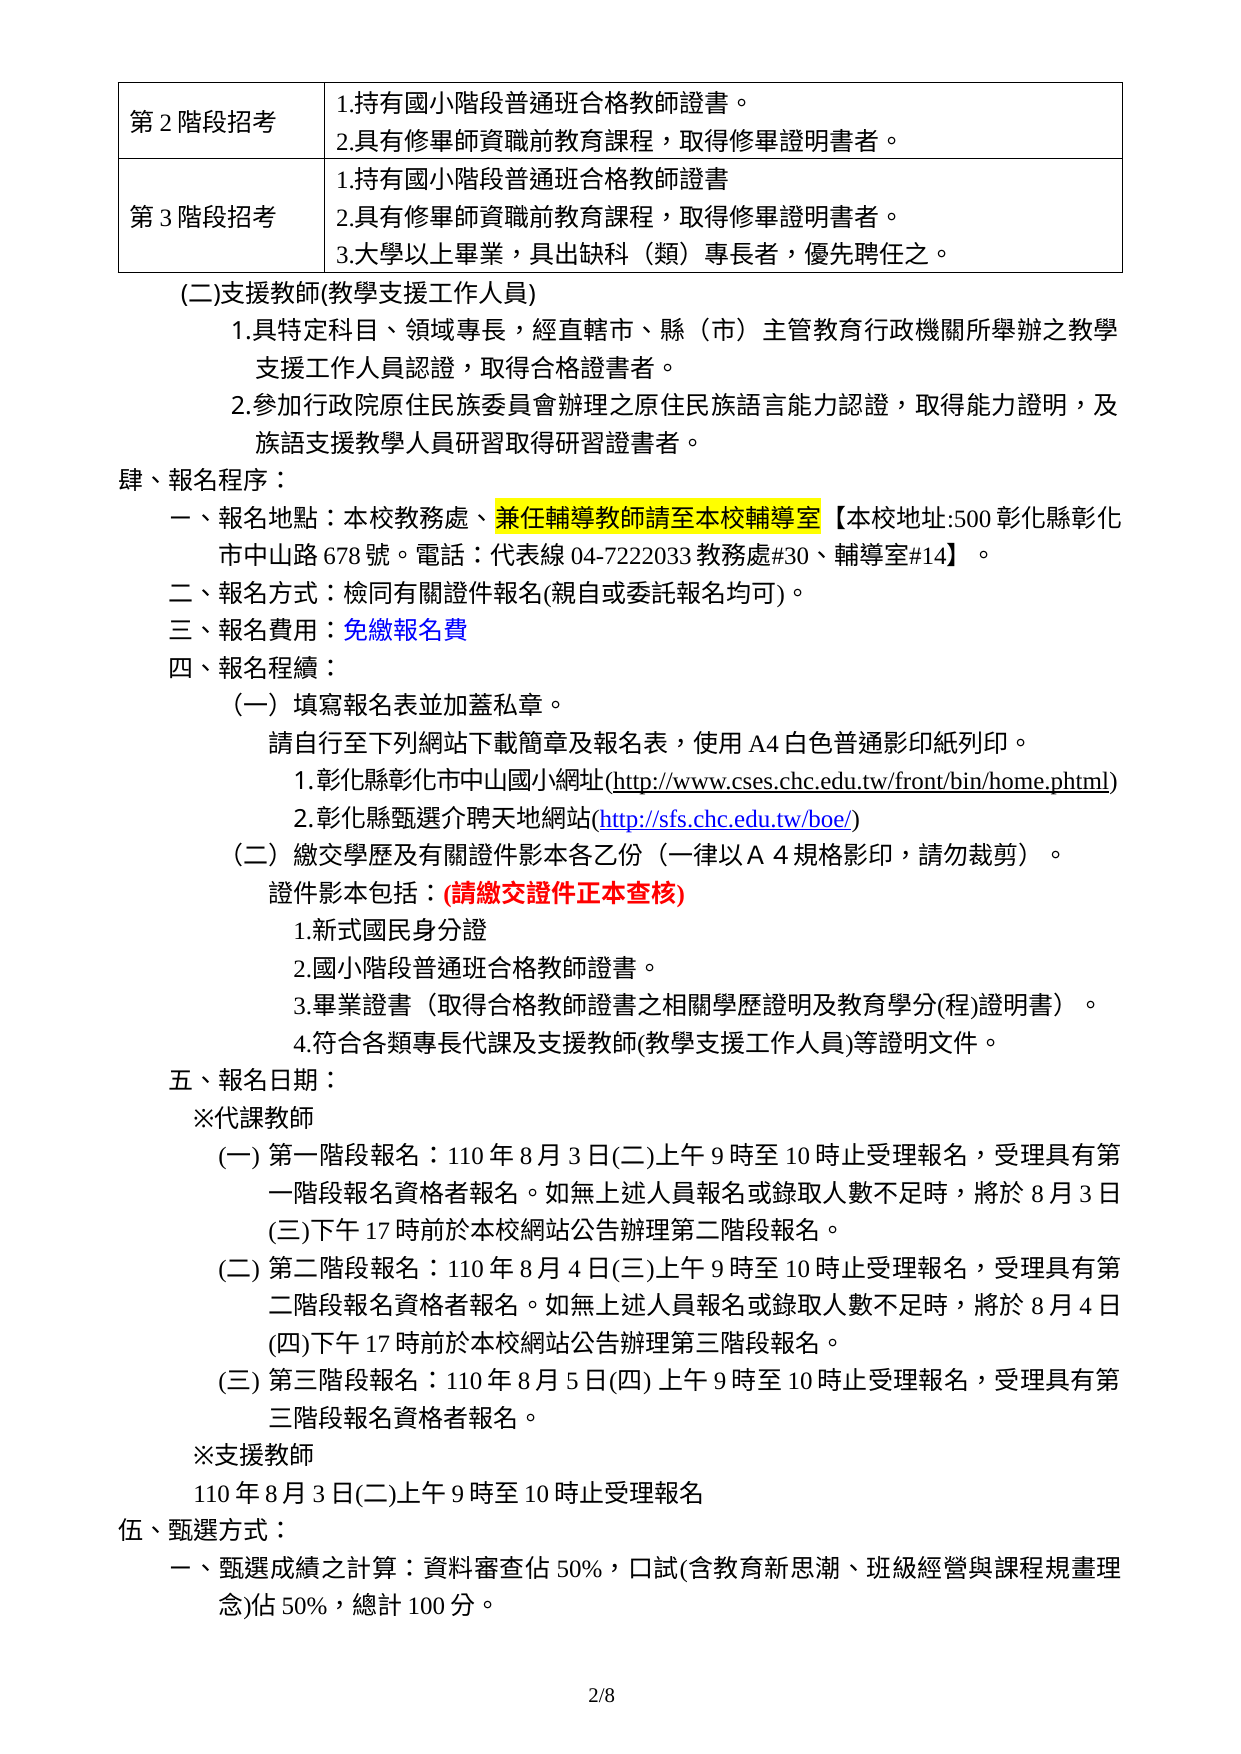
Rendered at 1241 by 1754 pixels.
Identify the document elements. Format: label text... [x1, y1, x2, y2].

text 請自行至下列網站下載簡章及報名表，使用A4白色普通影印紙列印。 [268, 723, 1122, 760]
text 五、報名日期： [168, 1060, 1122, 1098]
text 伍、甄選方式： [118, 1510, 1122, 1548]
text 2.國小階段普通班合格教師證書。 [293, 948, 1122, 985]
text 肆、報名程序： [118, 460, 1122, 498]
text ※支援教師 [193, 1435, 1122, 1473]
list 第一階段報名：110年8月3日(二)上午9時至10時止受理報名，受理具有第一階段報名資格者報名。如無上述人員報名或錄取人數不足時，將於8月3日(三)下午17時前於本校網站公告辦理第二階段報名。 [218, 1135, 1122, 1248]
list 第三階段報名：110年8月5日(四) 上午9時至10時止受理報名，受理具有第三階段報名資格者報名。 [218, 1360, 1122, 1435]
text 4.符合各類專長代課及支援教師(教學支援工作人員)等證明文件。 [293, 1023, 1122, 1060]
text 四、報名程續： [168, 648, 1122, 685]
text 三、報名費用：免繳報名費 [168, 610, 1122, 648]
text 1.具特定科目、領域專長，經直轄市、縣（市）主管教育行政機關所舉辦之教學支援工作人員認證，取得合格證書者。 [231, 310, 1122, 385]
text ㄧ、甄選成績之計算：資料審查佔50%，口試(含教育新思潮、班級經營與課程規畫理念)佔50%，總計100分。 [168, 1548, 1122, 1623]
list 彰化縣彰化市中山國小網址(http://www.cses.chc.edu.tw/front/bin/home.phtml) [293, 760, 1122, 798]
text 3.畢業證書（取得合格教師證書之相關學歷證明及教育學分(程)證明書）。 [293, 985, 1122, 1023]
table_cell 1.持有國小階段普通班合格教師證書 2.具有修畢師資職前教育課程，取得修畢證明書者。 3.大學以上畢業，具出缺科（類）專長者，優先聘任之。 [325, 159, 1122, 272]
table_cell 第3階段招考 [119, 159, 324, 272]
table_cell 1.持有國小階段普通班合格教師證書。 2.具有修畢師資職前教育課程，取得修畢證明書者。 [325, 83, 1122, 158]
text 2.參加行政院原住民族委員會辦理之原住民族語言能力認證，取得能力證明，及族語支援教學人員研習取得研習證書者。 [231, 385, 1122, 460]
text 二、報名方式：檢同有關證件報名(親自或委託報名均可)。 [168, 573, 1122, 610]
text ㄧ、報名地點：本校教務處、兼任輔導教師請至本校輔導室【本校地址:500彰化縣彰化市中山路678號。電話：代表線04-7222033教務處#30、輔導室#14】。 [168, 498, 1122, 573]
text （二）繳交學歷及有關證件影本各乙份（一律以Ａ４規格影印，請勿裁剪）。 [218, 835, 1122, 873]
text ※代課教師 [193, 1098, 1122, 1135]
list 第二階段報名：110年8月4日(三)上午9時至10時止受理報名，受理具有第二階段報名資格者報名。如無上述人員報名或錄取人數不足時，將於8月4日(四)下午17時前於本校網站公告辦理第三階段報名。 [218, 1248, 1122, 1360]
list 彰化縣甄選介聘天地網站(http://sfs.chc.edu.tw/boe/) [293, 798, 1122, 835]
text （一）填寫報名表並加蓋私章。 [218, 685, 1122, 723]
text 證件影本包括：(請繳交證件正本查核) [268, 873, 1122, 910]
table_cell 第2階段招考 [119, 83, 324, 158]
text 110年8月3日(二)上午9時至10時止受理報名 [193, 1473, 1122, 1510]
text 1.新式國民身分證 [293, 910, 1122, 948]
text (二)支援教師(教學支援工作人員) [181, 273, 1122, 310]
